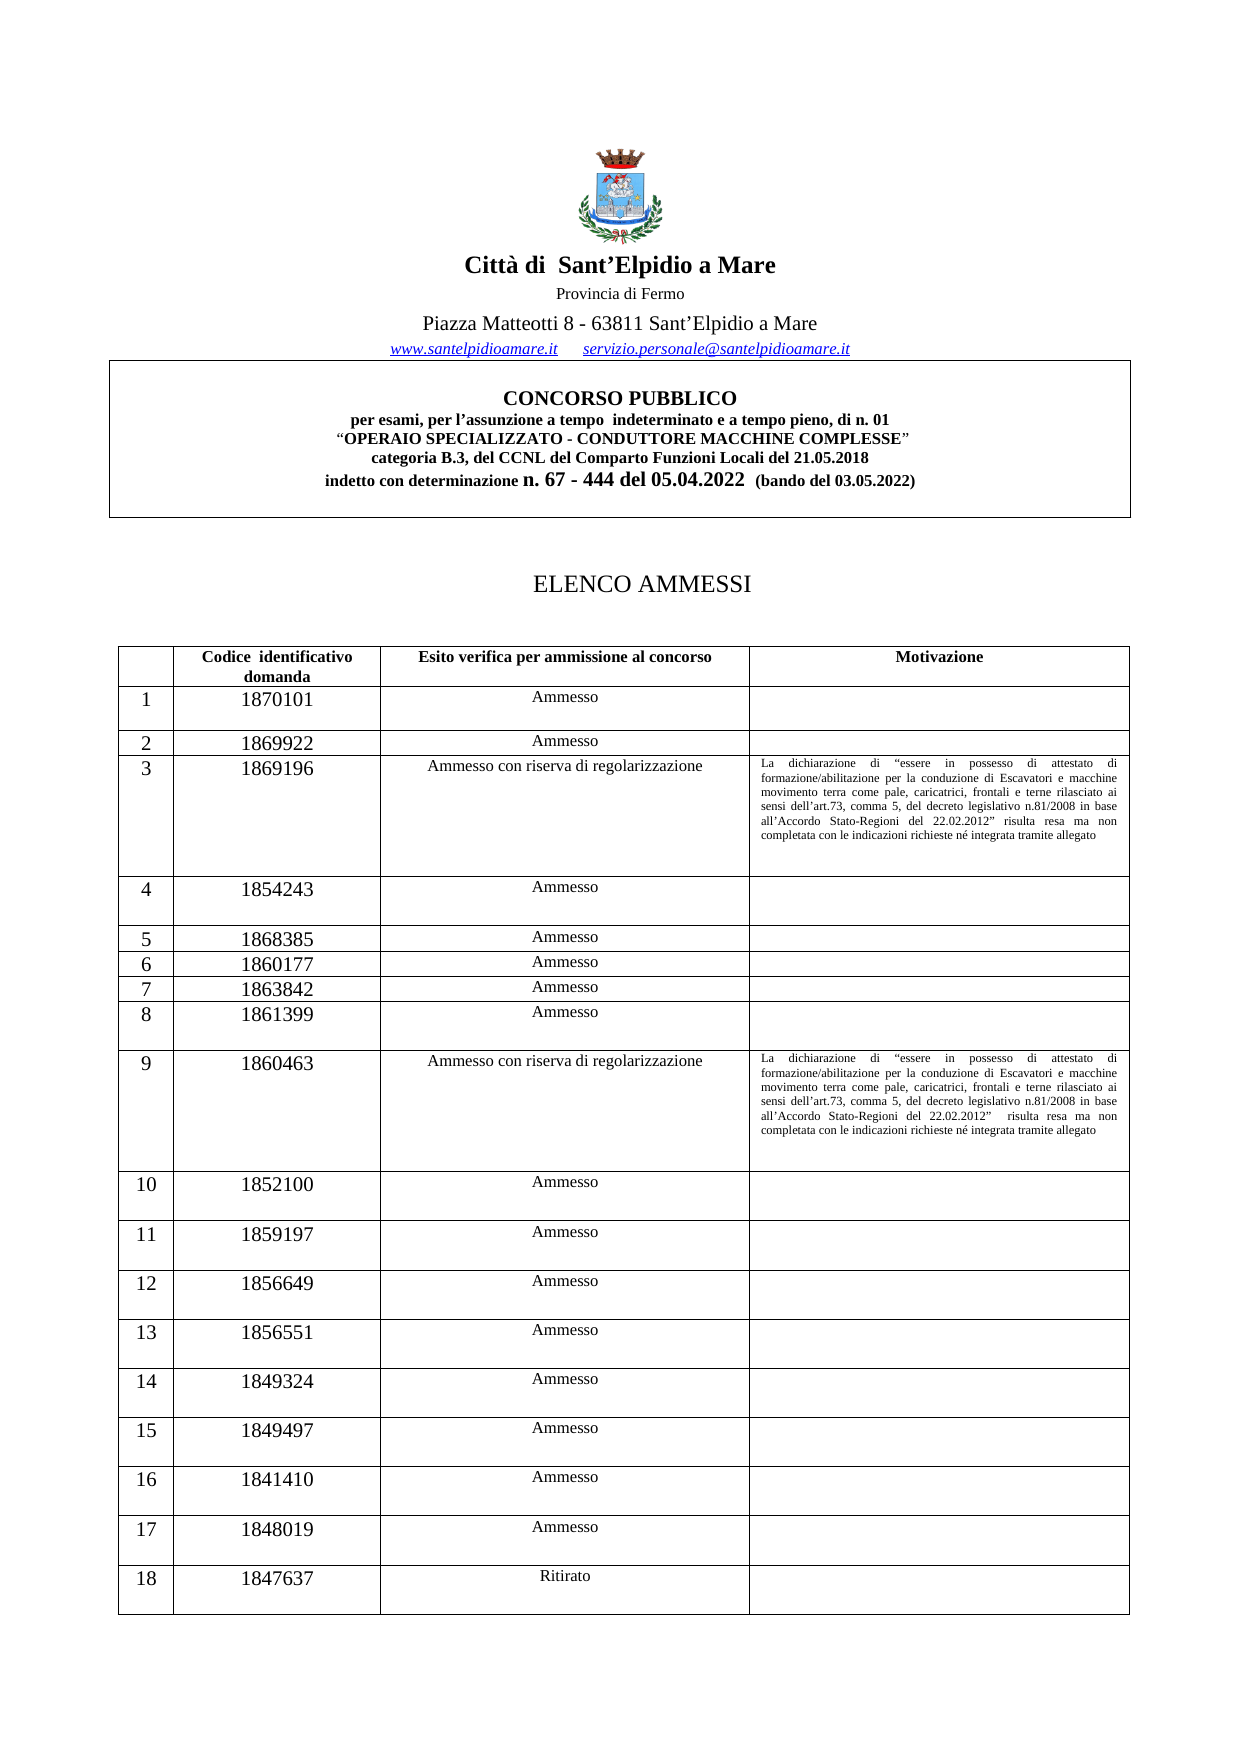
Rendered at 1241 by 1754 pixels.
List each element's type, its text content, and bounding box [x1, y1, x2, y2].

table_cell 1849497 [174, 1418, 380, 1466]
text www.santelpidioamare.it servizio.personale@santelpidioamare.it [118, 338, 1122, 358]
table_cell 6 [119, 952, 173, 976]
table_cell [750, 731, 1129, 755]
table_cell 12 [119, 1271, 173, 1319]
table_cell 4 [119, 877, 173, 925]
text Piazza Matteotti 8 - 63811 Sant’Elpidio a Mare [118, 311, 1122, 335]
table_cell 1848019 [174, 1516, 380, 1564]
table_cell Ammesso con riserva di regolarizzazione [381, 1051, 749, 1171]
table_cell Ammesso con riserva di regolarizzazione [381, 756, 749, 876]
table_cell [750, 1172, 1129, 1220]
table_header Esito verifica per ammissione al concorso [381, 647, 749, 686]
table_cell Ammesso [381, 1418, 749, 1466]
picture [577, 147, 663, 245]
text CONCORSO PUBBLICO [110, 382, 1130, 409]
table_cell Ammesso [381, 1002, 749, 1050]
table_cell 7 [119, 977, 173, 1001]
table_header Codice identificativo domanda [174, 647, 380, 686]
table_cell Ammesso [381, 1172, 749, 1220]
table_cell [750, 977, 1129, 1001]
table_cell 1863842 [174, 977, 380, 1001]
table_header Motivazione [750, 647, 1129, 686]
table_cell [750, 1221, 1129, 1269]
table_cell 1868385 [174, 926, 380, 951]
table_cell 13 [119, 1320, 173, 1368]
table_cell Ammesso [381, 687, 749, 730]
table_cell 1852100 [174, 1172, 380, 1220]
table_cell 11 [119, 1221, 173, 1269]
table_cell [750, 1002, 1129, 1050]
table_cell 1847637 [174, 1566, 380, 1614]
table_cell 1856649 [174, 1271, 380, 1319]
table_cell Ammesso [381, 731, 749, 755]
table_cell 17 [119, 1516, 173, 1564]
table_cell 1869922 [174, 731, 380, 755]
table_cell Ammesso [381, 1516, 749, 1564]
table_cell 1 [119, 687, 173, 730]
table_cell 14 [119, 1369, 173, 1417]
table_cell [750, 1467, 1129, 1515]
table_cell [750, 1271, 1129, 1319]
text Città di Sant’Elpidio a Mare [118, 250, 1122, 279]
table_cell Ammesso [381, 1271, 749, 1319]
table_cell [750, 952, 1129, 976]
table_cell Ammesso [381, 1369, 749, 1417]
table_cell [750, 1369, 1129, 1417]
table_cell 1849324 [174, 1369, 380, 1417]
table_cell [750, 1320, 1129, 1368]
table_header [119, 647, 173, 686]
table_cell [750, 926, 1129, 951]
table_cell 1856551 [174, 1320, 380, 1368]
table_cell Ammesso [381, 1467, 749, 1515]
text “OPERAIO SPECIALIZZATO - CONDUTTORE MACCHINE COMPLESSE” [118, 429, 1122, 448]
table_cell Ammesso [381, 1221, 749, 1269]
table_cell 3 [119, 756, 173, 876]
table_cell 1860463 [174, 1051, 380, 1171]
table_cell 9 [119, 1051, 173, 1171]
table_cell [750, 687, 1129, 730]
table_cell 18 [119, 1566, 173, 1614]
table_cell 2 [119, 731, 173, 755]
text per esami, per l’assunzione a tempo indeterminato e a tempo pieno, di n. 01 [118, 409, 1122, 429]
text ELENCO AMMESSI [118, 569, 1122, 598]
table_cell Ammesso [381, 952, 749, 976]
text categoria B.3, del CCNL del Comparto Funzioni Locali del 21.05.2018 [118, 448, 1122, 467]
table_cell 10 [119, 1172, 173, 1220]
table_cell Ammesso [381, 977, 749, 1001]
table_cell [750, 1418, 1129, 1466]
table_cell La dichiarazione di “essere in possesso di attestato di formazione/abilitazione per la conduzione di Escavatori e macchine movimento terra come pale, caricatrici, frontali e terne rilasciato ai sensi dell’art.73, comma 5, del decreto legislativo n.81/2008 in base all’Accordo Stato-Regioni del 22.02.2012” risulta resa ma non completata con le indicazioni richieste né integrata tramite allegato [750, 756, 1129, 876]
table_cell Ammesso [381, 877, 749, 925]
table_cell [750, 877, 1129, 925]
table_cell 15 [119, 1418, 173, 1466]
table_cell 1861399 [174, 1002, 380, 1050]
table_cell Ammesso [381, 926, 749, 951]
table_cell Ritirato [381, 1566, 749, 1614]
table_cell Ammesso [381, 1320, 749, 1368]
text Provincia di Fermo [118, 283, 1122, 303]
table_cell 1859197 [174, 1221, 380, 1269]
table_cell 16 [119, 1467, 173, 1515]
table_cell 1870101 [174, 687, 380, 730]
table_cell 1869196 [174, 756, 380, 876]
table_cell [750, 1566, 1129, 1614]
table_cell 8 [119, 1002, 173, 1050]
table_cell 1841410 [174, 1467, 380, 1515]
text indetto con determinazione n. 67 - 444 del 05.04.2022 (bando del 03.05.2022) [118, 467, 1122, 491]
table_cell 5 [119, 926, 173, 951]
table_cell 1854243 [174, 877, 380, 925]
table_cell [750, 1516, 1129, 1564]
table_cell La dichiarazione di “essere in possesso di attestato di formazione/abilitazione per la conduzione di Escavatori e macchine movimento terra come pale, caricatrici, frontali e terne rilasciato ai sensi dell’art.73, comma 5, del decreto legislativo n.81/2008 in base all’Accordo Stato-Regioni del 22.02.2012” risulta resa ma non completata con le indicazioni richieste né integrata tramite allegato [750, 1051, 1129, 1171]
table_cell 1860177 [174, 952, 380, 976]
